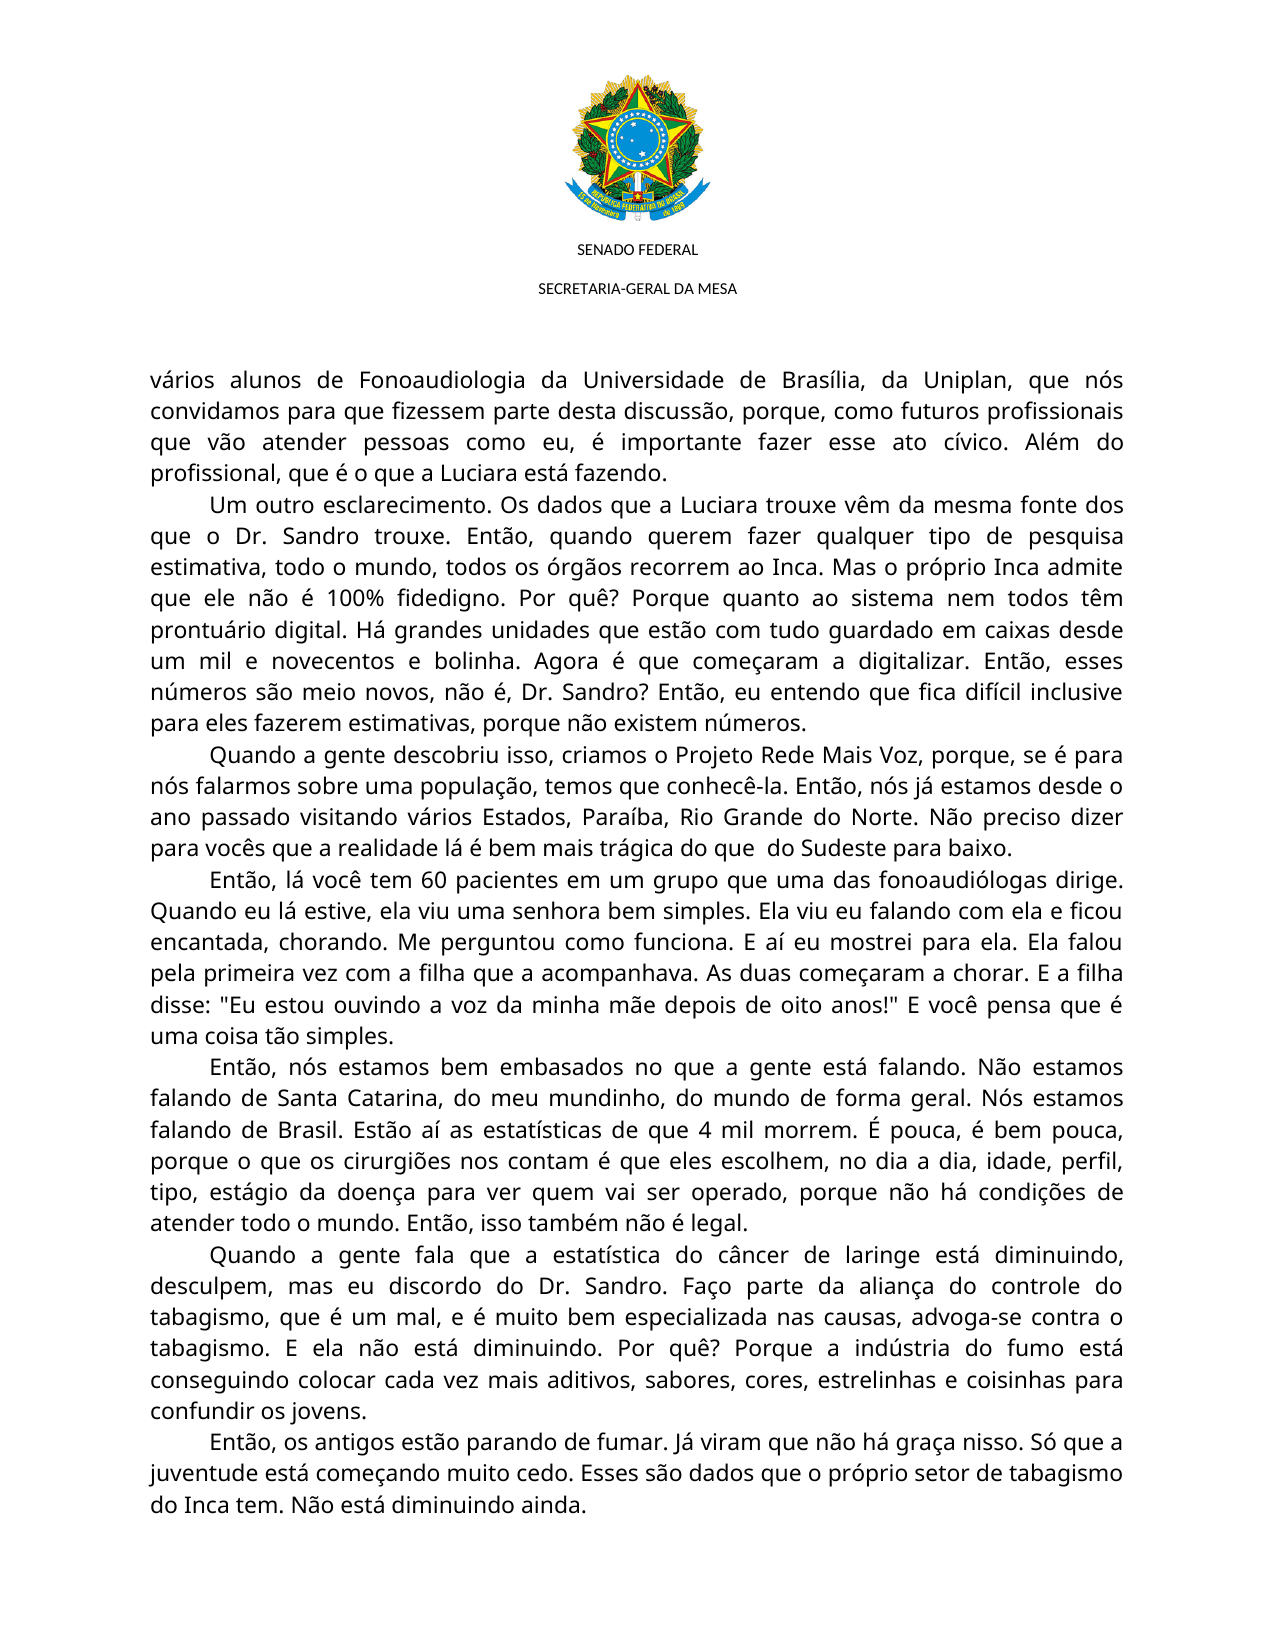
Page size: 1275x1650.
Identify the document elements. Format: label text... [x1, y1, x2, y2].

text Quando a gente fala que a estatística do câncer de laringe está diminuindo, desculpem, mas eu discordo do Dr. Sandro. Faço parte da aliança do controle do tabagismo, que é um mal, e é muito bem especializada nas causas, advoga-se contra o tabagismo. E ela não está diminuindo. Por quê? Porque a indústria do fumo está conseguindo colocar cada vez mais aditivos, sabores, cores, estrelinhas e coisinhas para confundir os jovens. [150, 1238, 1125, 1426]
text Então, os antigos estão parando de fumar. Já viram que não há graça nisso. Só que a juventude está começando muito cedo. Esses são dados que o próprio setor de tabagismo do Inca tem. Não está diminuindo ainda. [150, 1426, 1125, 1520]
text Então, nós estamos bem embasados no que a gente está falando. Não estamos falando de Santa Catarina, do meu mundinho, do mundo de forma geral. Nós estamos falando de Brasil. Estão aí as estatísticas de que 4 mil morrem. É pouca, é bem pouca, porque o que os cirurgiões nos contam é que eles escolhem, no dia a dia, idade, perfil, tipo, estágio da doença para ver quem vai ser operado, porque não há condições de atender todo o mundo. Então, isso também não é legal. [150, 1051, 1125, 1238]
text Quando a gente descobriu isso, criamos o Projeto Rede Mais Voz, porque, se é para nós falarmos sobre uma população, temos que conhecê-la. Então, nós já estamos desde o ano passado visitando vários Estados, Paraíba, Rio Grande do Norte. Não preciso dizer para vocês que a realidade lá é bem mais trágica do que do Sudeste para baixo. [150, 738, 1125, 863]
text Um outro esclarecimento. Os dados que a Luciara trouxe vêm da mesma fonte dos que o Dr. Sandro trouxe. Então, quando querem fazer qualquer tipo de pesquisa estimativa, todo o mundo, todos os órgãos recorrem ao Inca. Mas o próprio Inca admite que ele não é 100% fidedigno. Por quê? Porque quanto ao sistema nem todos têm prontuário digital. Há grandes unidades que estão com tudo guardado em caixas desde um mil e novecentos e bolinha. Agora é que começaram a digitalizar. Então, esses números são meio novos, não é, Dr. Sandro? Então, eu entendo que fica difícil inclusive para eles fazerem estimativas, porque não existem números. [150, 488, 1125, 738]
picture [564, 75, 711, 221]
text Então, lá você tem 60 pacientes em um grupo que uma das fonoaudiólogas dirige. Quando eu lá estive, ela viu uma senhora bem simples. Ela viu eu falando com ela e ficou encantada, chorando. Me perguntou como funciona. E aí eu mostrei para ela. Ela falou pela primeira vez com a filha que a acompanhava. As duas começaram a chorar. E a filha disse: "Eu estou ouvindo a voz da minha mãe depois de oito anos!" E você pensa que é uma coisa tão simples. [150, 863, 1125, 1051]
